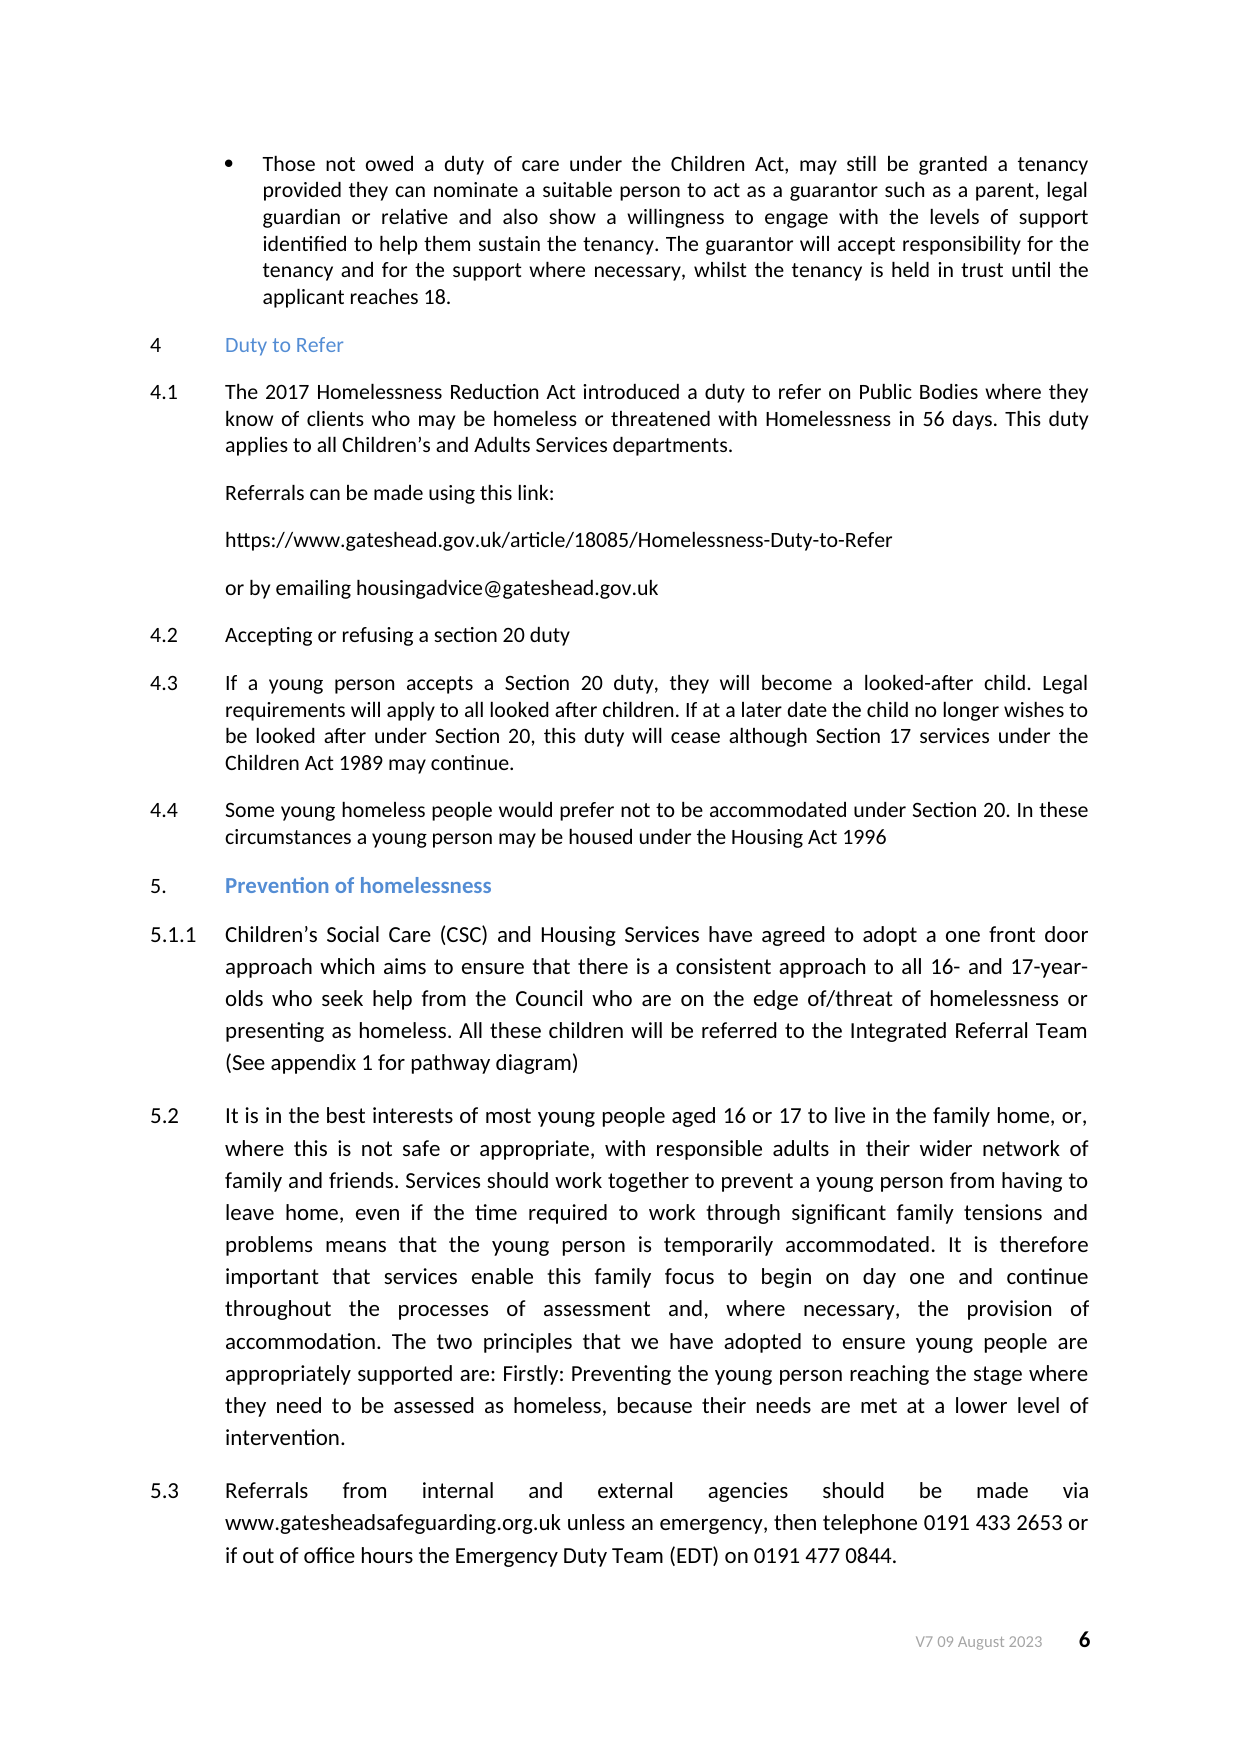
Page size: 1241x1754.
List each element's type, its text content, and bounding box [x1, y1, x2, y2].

text https://www.gateshead.gov.uk/article/18085/Homelessness-Duty-to-Refer [150, 527, 1090, 553]
list Children’s Social Care (CSC) and Housing Services have agreed to adopt a one front door approach which aims to ensure that there is a consistent approach to all 16- and 17-year-olds who seek help from the Council who are on the edge of/threat of homelessness or presenting as homeless. All these children will be referred to the Integrated Referral Team (See appendix 1 for pathway diagram) [150, 920, 1090, 1076]
text 5. Prevention of homelessness [150, 871, 1090, 899]
text 4.4 Some young homeless people would prefer not to be accommodated under Section 20. In these circumstances a young person may be housed under the Housing Act 1996 [150, 797, 1090, 850]
text Referrals can be made using this link: [150, 479, 1090, 506]
text or by emailing housingadvice@gateshead.gov.uk [150, 574, 1090, 601]
text 5.3 Referrals from internal and external agencies should be made via www.gatesheadsafeguarding.org.uk unless an emergency, then telephone 0191 433 2653 or if out of office hours the Emergency Duty Team (EDT) on 0191 477 0844. [150, 1476, 1090, 1569]
text 4.2 Accepting or refusing a section 20 duty [150, 622, 1090, 648]
text 4.3 If a young person accepts a Section 20 duty, they will become a looked-after child. Legal requirements will apply to all looked after children. If at a later date the child no longer wishes to be looked after under Section 20, this duty will cease although Section 17 services under the Children Act 1989 may continue. [150, 669, 1090, 776]
text 5.2 It is in the best interests of most young people aged 16 or 17 to live in the family home, or, where this is not safe or appropriate, with responsible adults in their wider network of family and friends. Services should work together to prevent a young person from having to leave home, even if the time required to work through significant family tensions and problems means that the young person is temporarily accommodated. It is therefore important that services enable this family focus to begin on day one and continue throughout the processes of assessment and, where necessary, the provision of accommodation. The two principles that we have adopted to ensure young people are appropriately supported are: Firstly: Preventing the young person reaching the stage where they need to be assessed as homeless, because their needs are met at a lower level of intervention. [150, 1101, 1090, 1451]
text 4.1 The 2017 Homelessness Reduction Act introduced a duty to refer on Public Bodies where they know of clients who may be homeless or threatened with Homelessness in 56 days. This duty applies to all Children’s and Adults Services departments. [150, 378, 1090, 458]
list Those not owed a duty of care under the Children Act, may still be granted a tenancy provided they can nominate a suitable person to act as a guarantor such as a parent, legal guardian or relative and also show a willingness to engage with the levels of support identified to help them sustain the tenancy. The guarantor will accept responsibility for the tenancy and for the support where necessary, whilst the tenancy is held in trust until the applicant reaches 18. [225, 150, 1090, 310]
text 4 Duty to Refer [150, 331, 1090, 357]
